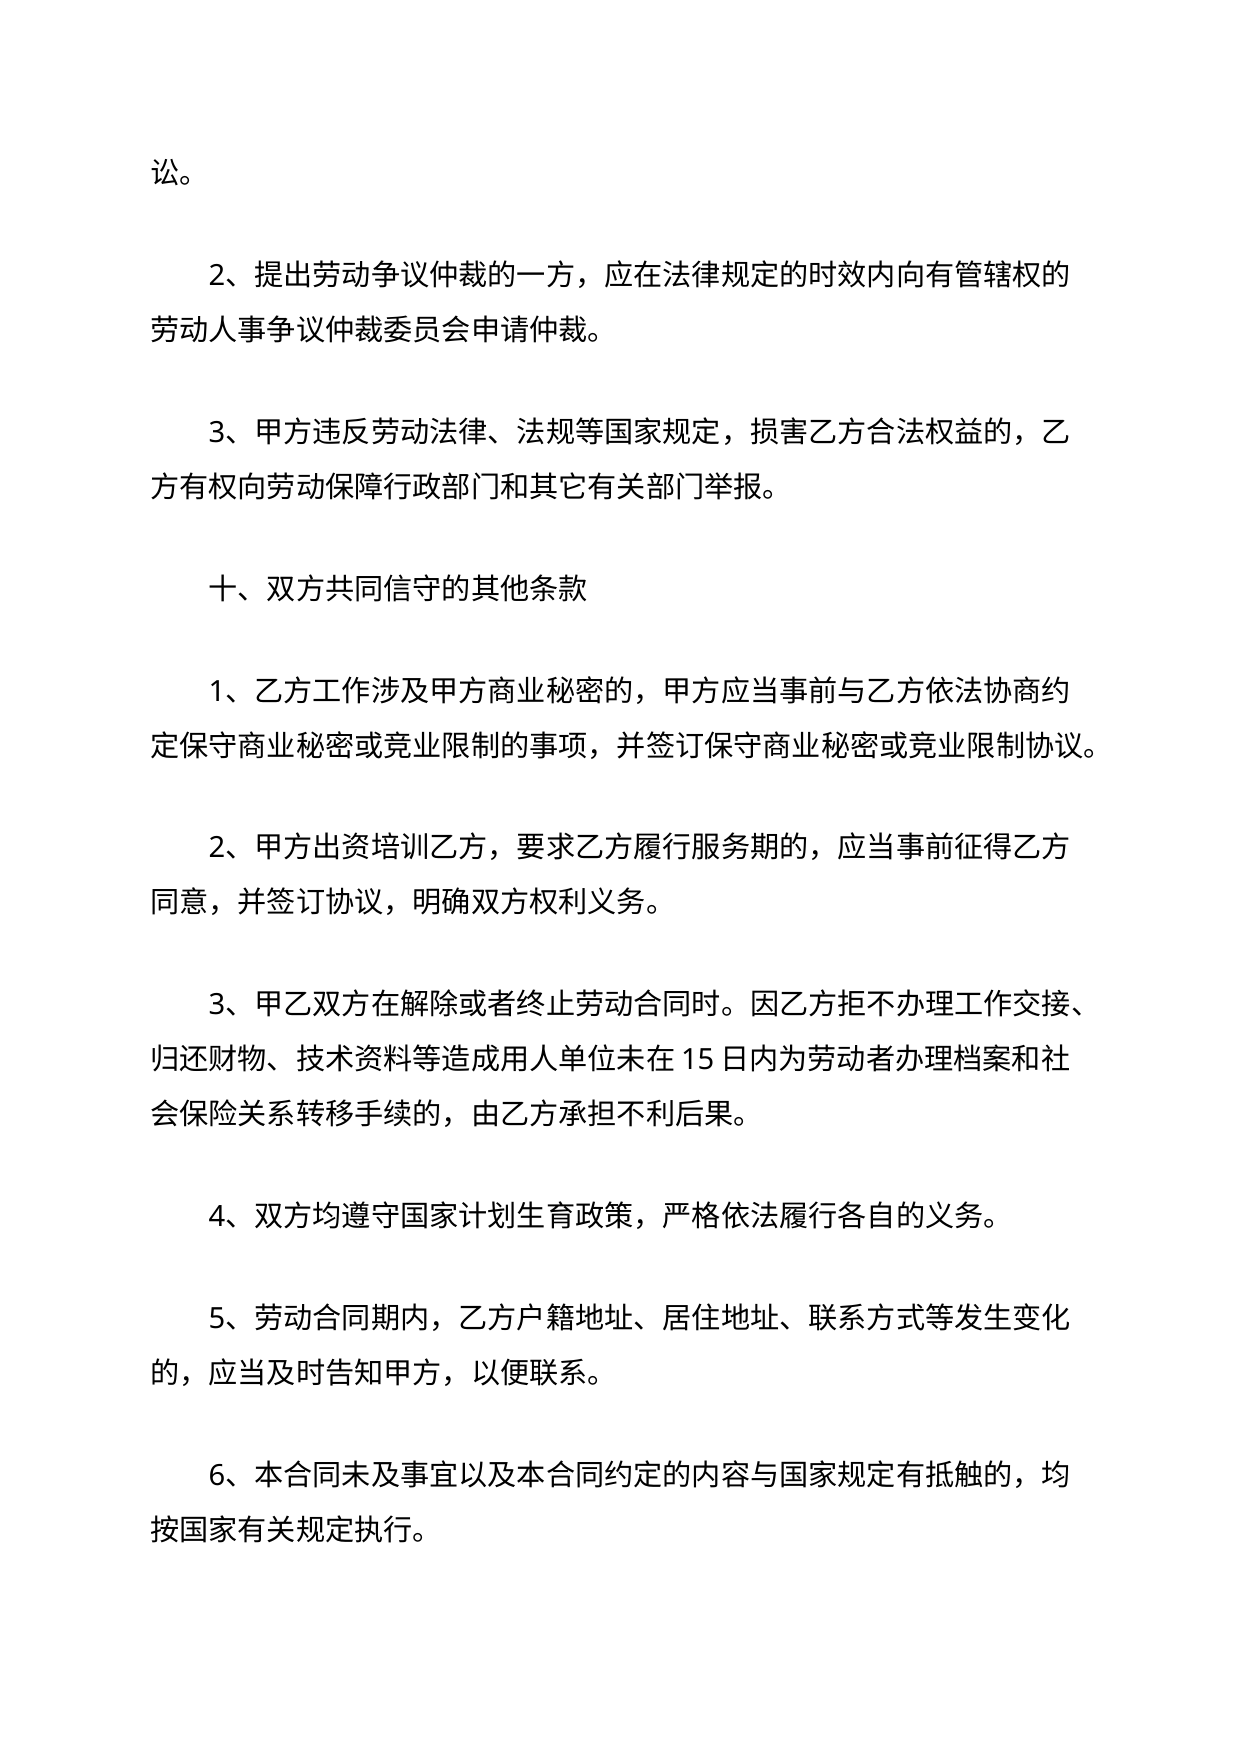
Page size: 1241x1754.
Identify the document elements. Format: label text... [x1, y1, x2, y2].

text 2、提出劳动争议仲裁的一方，应在法律规定的时效内向有管辖权的劳动人事争议仲裁委员会申请仲裁。 [150, 252, 1090, 349]
text 4、双方均遵守国家计划生育政策，严格依法履行各自的义务。 [150, 1192, 1090, 1235]
text 十、双方共同信守的其他条款 [150, 565, 1090, 608]
text 3、甲方违反劳动法律、法规等国家规定，损害乙方合法权益的，乙方有权向劳动保障行政部门和其它有关部门举报。 [150, 408, 1090, 506]
text 5、劳动合同期内，乙方户籍地址、居住地址、联系方式等发生变化的，应当及时告知甲方，以便联系。 [150, 1294, 1090, 1392]
text 1、乙方工作涉及甲方商业秘密的，甲方应当事前与乙方依法协商约定保守商业秘密或竞业限制的事项，并签订保守商业秘密或竞业限制协议。 [150, 667, 1090, 764]
text 3、甲乙双方在解除或者终止劳动合同时。因乙方拒不办理工作交接、归还财物、技术资料等造成用人单位未在15日内为劳动者办理档案和社会保险关系转移手续的，由乙方承担不利后果。 [150, 981, 1090, 1133]
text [150, 150, 1090, 192]
text 2、甲方出资培训乙方，要求乙方履行服务期的，应当事前征得乙方同意，并签订协议，明确双方权利义务。 [150, 824, 1090, 921]
text 6、本合同未及事宜以及本合同约定的内容与国家规定有抵触的，均按国家有关规定执行。 [150, 1451, 1090, 1548]
